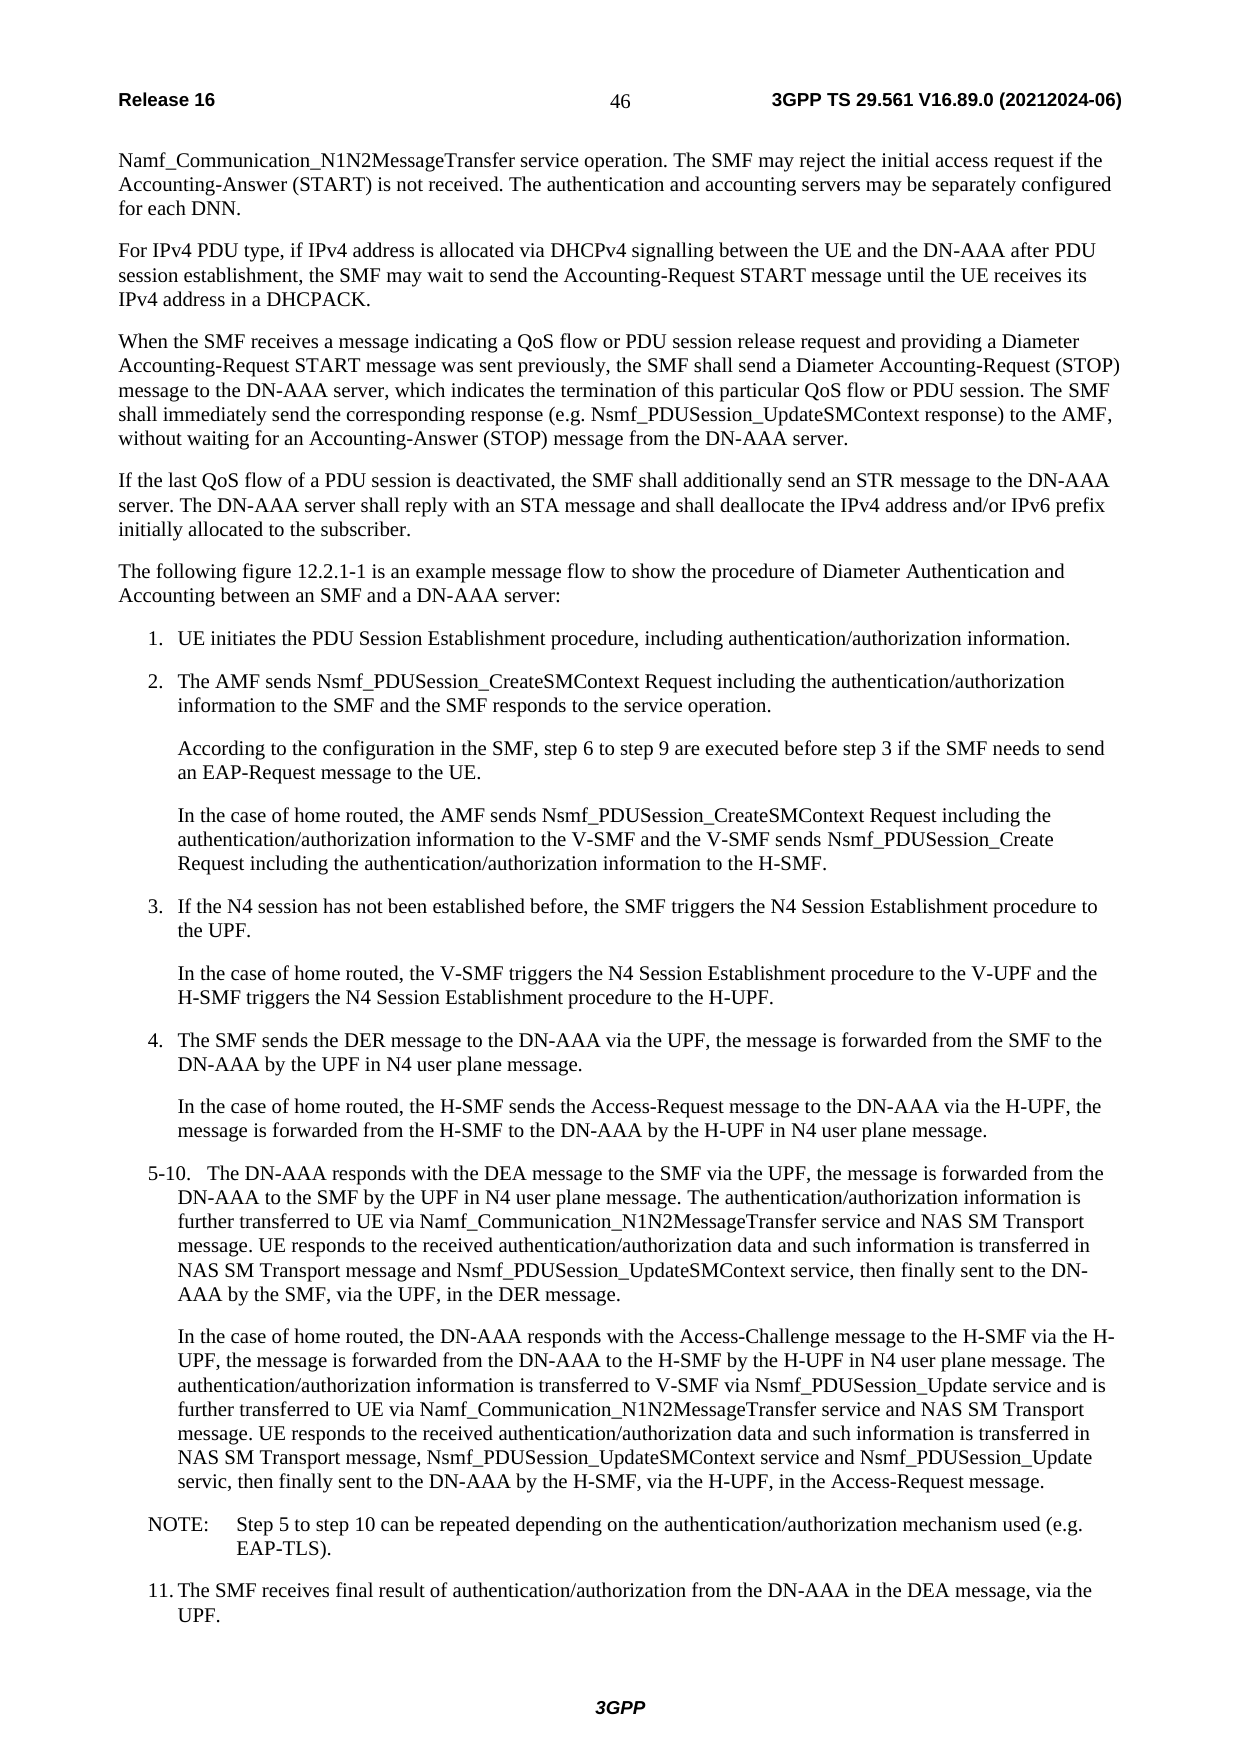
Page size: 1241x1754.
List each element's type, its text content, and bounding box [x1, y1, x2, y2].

text In the case of home routed, the H-SMF sends the Access-Request message to the DN-AAA via the H-UPF, the message is forwarded from the H-SMF to the DN-AAA by the H-UPF in N4 user plane message. [177, 1094, 1122, 1142]
text The following figure 12.2.1-1 is an example message flow to show the procedure of Diameter Authentication and Accounting between an SMF and a DN-AAA server: [118, 559, 1122, 607]
text If the last QoS flow of a PDU session is deactivated, the SMF shall additionally send an STR message to the DN-AAA server. The DN-AAA server shall reply with an STA message and shall deallocate the IPv4 address and/or IPv6 prefix initially allocated to the subscriber. [118, 468, 1122, 541]
text In the case of home routed, the DN-AAA responds with the Access-Challenge message to the H-SMF via the H-UPF, the message is forwarded from the DN-AAA to the H-SMF by the H-UPF in N4 user plane message. The authentication/authorization information is transferred to V-SMF via Nsmf_PDUSession_Update service and is further transferred to UE via Namf_Communication_N1N2MessageTransfer service and NAS SM Transport message. UE responds to the received authentication/authorization data and such information is transferred in NAS SM Transport message, Nsmf_PDUSession_UpdateSMContext service and Nsmf_PDUSession_Update servic, then finally sent to the DN-AAA by the H-SMF, via the H-UPF, in the Access-Request message. [177, 1324, 1122, 1493]
text NOTE: Step 5 to step 10 can be repeated depending on the authentication/authorization mechanism used (e.g. EAP-TLS). [148, 1512, 1122, 1560]
text 2. The AMF sends Nsmf_PDUSession_CreateSMContext Request including the authentication/authorization information to the SMF and the SMF responds to the service operation. [148, 669, 1122, 717]
text 5-10. The DN-AAA responds with the DEA message to the SMF via the UPF, the message is forwarded from the DN-AAA to the SMF by the UPF in N4 user plane message. The authentication/authorization information is further transferred to UE via Namf_Communication_N1N2MessageTransfer service and NAS SM Transport message. UE responds to the received authentication/authorization data and such information is transferred in NAS SM Transport message and Nsmf_PDUSession_UpdateSMContext service, then finally sent to the DN-AAA by the SMF, via the UPF, in the DER message. [148, 1161, 1122, 1306]
text In the case of home routed, the V-SMF triggers the N4 Session Establishment procedure to the V-UPF and the H-SMF triggers the N4 Session Establishment procedure to the H-UPF. [177, 961, 1122, 1009]
text 1. UE initiates the PDU Session Establishment procedure, including authentication/authorization information. [148, 626, 1122, 650]
text 4. The SMF sends the DER message to the DN-AAA via the UPF, the message is forwarded from the SMF to the DN-AAA by the UPF in N4 user plane message. [148, 1027, 1122, 1076]
text In the case of home routed, the AMF sends Nsmf_PDUSession_CreateSMContext Request including the authentication/authorization information to the V-SMF and the V-SMF sends Nsmf_PDUSession_Create Request including the authentication/authorization information to the H-SMF. [148, 803, 1122, 875]
text For IPv4 PDU type, if IPv4 address is allocated via DHCPv4 signalling between the UE and the DN-AAA after PDU session establishment, the SMF may wait to send the Accounting-Request START message until the UE receives its IPv4 address in a DHCPACK. [118, 238, 1122, 311]
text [118, 147, 1122, 220]
text According to the configuration in the SMF, step 6 to step 9 are executed before step 3 if the SMF needs to send an EAP-Request message to the UE. [148, 736, 1122, 784]
text 11. The SMF receives final result of authentication/authorization from the DN-AAA in the DEA message, via the UPF. [148, 1578, 1122, 1627]
text When the SMF receives a message indicating a QoS flow or PDU session release request and providing a Diameter Accounting-Request START message was sent previously, the SMF shall send a Diameter Accounting-Request (STOP) message to the DN-AAA server, which indicates the termination of this particular QoS flow or PDU session. The SMF shall immediately send the corresponding response (e.g. Nsmf_PDUSession_UpdateSMContext response) to the AMF, without waiting for an Accounting-Answer (STOP) message from the DN-AAA server. [118, 329, 1122, 450]
text 3. If the N4 session has not been established before, the SMF triggers the N4 Session Establishment procedure to the UPF. [148, 894, 1122, 942]
